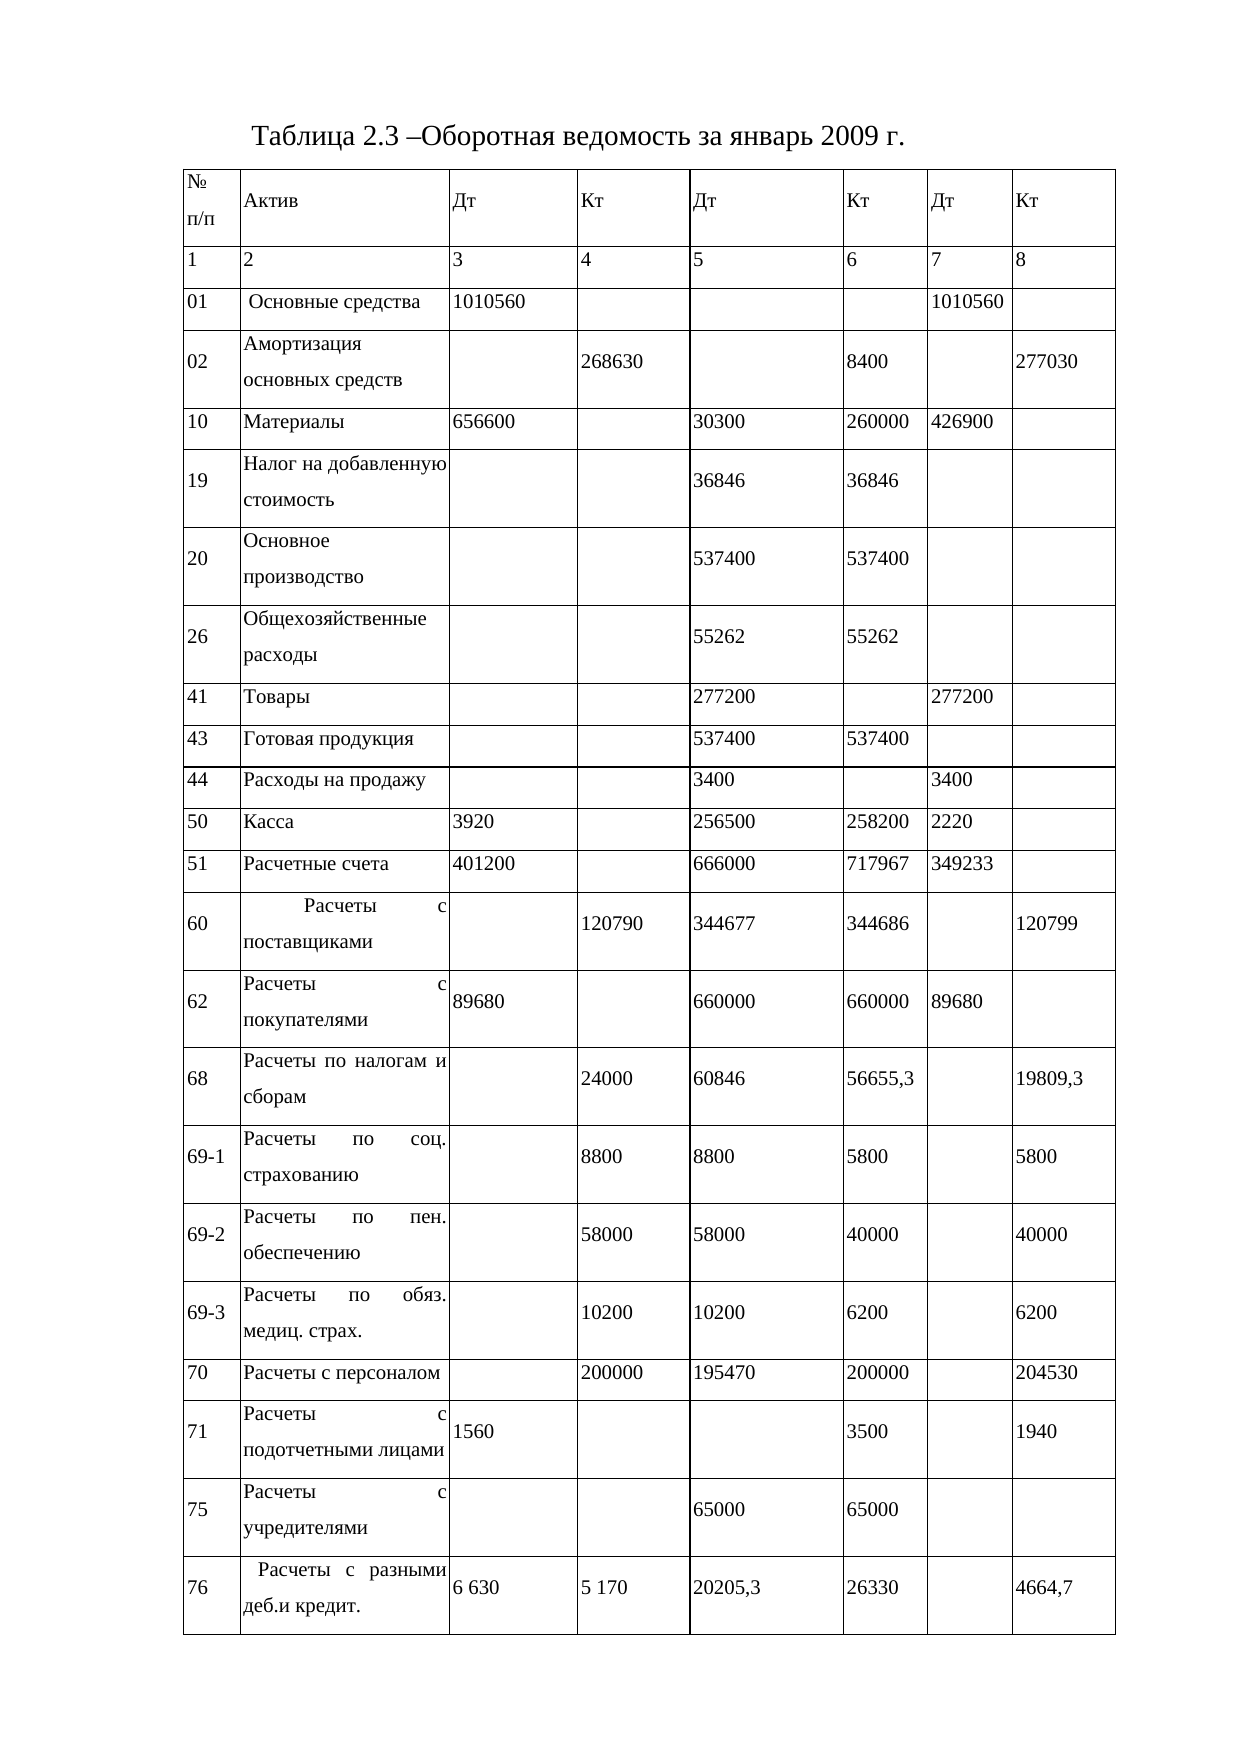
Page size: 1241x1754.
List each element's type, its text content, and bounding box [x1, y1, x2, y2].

table_cell 3 [450, 247, 577, 288]
table_cell Материалы [241, 409, 449, 449]
table_cell [450, 1479, 577, 1556]
table_cell 8800 [691, 1126, 843, 1203]
table_header Дт [928, 170, 1012, 246]
table_cell 120799 [1013, 893, 1115, 969]
table_cell Основные средства [241, 289, 449, 330]
table_cell [691, 331, 843, 408]
table_cell Расчетные счета [241, 851, 449, 892]
table_cell 5800 [844, 1126, 927, 1203]
table_cell [578, 726, 689, 766]
table_cell 1 [184, 247, 240, 288]
table_cell 30300 [691, 409, 843, 449]
table_cell 55262 [691, 606, 843, 683]
table_cell 20 [184, 528, 240, 605]
table_cell [578, 450, 689, 527]
table_cell Расчеты с подотчетными лицами [241, 1401, 449, 1478]
table_cell 2220 [928, 809, 1012, 850]
table_cell 1010560 [928, 289, 1012, 330]
table_cell [1013, 289, 1115, 330]
table_cell [578, 684, 689, 724]
table_cell Амортизация основных средств [241, 331, 449, 408]
table_cell [1013, 768, 1115, 808]
table_cell Расчеты с разными деб.и кредит. [241, 1557, 449, 1634]
table_header Кт [578, 170, 689, 246]
table_cell [1013, 684, 1115, 724]
table_cell 68 [184, 1048, 240, 1125]
table_cell 717967 [844, 851, 927, 892]
table_header № п/п [184, 170, 240, 246]
table_cell Расчеты с покупателями [241, 971, 449, 1047]
table_cell 1560 [450, 1401, 577, 1478]
table_cell 19 [184, 450, 240, 527]
table_cell 65000 [844, 1479, 927, 1556]
table_cell 8 [1013, 247, 1115, 288]
table_header Дт [450, 170, 577, 246]
table_cell 58000 [691, 1204, 843, 1281]
table_cell [691, 289, 843, 330]
table_cell 71 [184, 1401, 240, 1478]
table_cell 2 [241, 247, 449, 288]
table_cell [928, 726, 1012, 766]
table_cell [1013, 971, 1115, 1047]
table_header Кт [844, 170, 927, 246]
table_cell [1013, 450, 1115, 527]
table_cell 344686 [844, 893, 927, 969]
table_header Дт [691, 170, 843, 246]
table_cell 36846 [691, 450, 843, 527]
table_cell 1010560 [450, 289, 577, 330]
table_cell 40000 [844, 1204, 927, 1281]
table_cell [928, 450, 1012, 527]
table_cell 69-3 [184, 1282, 240, 1358]
table_cell [450, 1048, 577, 1125]
table_cell 120790 [578, 893, 689, 969]
table_cell Расчеты с учредителями [241, 1479, 449, 1556]
table_cell 26330 [844, 1557, 927, 1634]
table_cell Готовая продукция [241, 726, 449, 766]
table_cell 7 [928, 247, 1012, 288]
table_cell 19809,3 [1013, 1048, 1115, 1125]
table_cell 1940 [1013, 1401, 1115, 1478]
table_cell [1013, 528, 1115, 605]
table_cell 344677 [691, 893, 843, 969]
table_cell [928, 1126, 1012, 1203]
table_cell 6 630 [450, 1557, 577, 1634]
table_cell [450, 1204, 577, 1281]
table_cell Товары [241, 684, 449, 724]
table_cell [450, 1360, 577, 1400]
table_cell [450, 528, 577, 605]
table_cell 6200 [844, 1282, 927, 1358]
table_cell Расчеты с персоналом [241, 1360, 449, 1400]
table_cell 537400 [844, 726, 927, 766]
table_cell Расчеты по налогам и сборам [241, 1048, 449, 1125]
table_cell 69-1 [184, 1126, 240, 1203]
table_cell Общехозяйственные расходы [241, 606, 449, 683]
table_cell 55262 [844, 606, 927, 683]
table_cell 10 [184, 409, 240, 449]
table_cell 195470 [691, 1360, 843, 1400]
table_cell Расчеты с поставщиками [241, 893, 449, 969]
table_cell [928, 528, 1012, 605]
table_cell 02 [184, 331, 240, 408]
table_cell [928, 1048, 1012, 1125]
table_cell [1013, 809, 1115, 850]
table_cell [450, 1282, 577, 1358]
table_cell 75 [184, 1479, 240, 1556]
table_cell 89680 [928, 971, 1012, 1047]
table_cell [928, 1360, 1012, 1400]
table_cell 65000 [691, 1479, 843, 1556]
table_cell [1013, 606, 1115, 683]
table_cell [1013, 409, 1115, 449]
table_cell 537400 [844, 528, 927, 605]
table_cell [928, 1282, 1012, 1358]
table_cell 204530 [1013, 1360, 1115, 1400]
table_cell [578, 409, 689, 449]
table_cell 50 [184, 809, 240, 850]
table_cell [450, 768, 577, 808]
table_cell 44 [184, 768, 240, 808]
table_cell [928, 331, 1012, 408]
table_cell [1013, 851, 1115, 892]
table_cell [450, 684, 577, 724]
table_cell Налог на добавленную стоимость [241, 450, 449, 527]
table_cell 6200 [1013, 1282, 1115, 1358]
table_cell [450, 726, 577, 766]
table_cell 5 [691, 247, 843, 288]
table_cell 58000 [578, 1204, 689, 1281]
table_cell 260000 [844, 409, 927, 449]
table_cell 8800 [578, 1126, 689, 1203]
table_cell 3400 [691, 768, 843, 808]
table_cell [928, 606, 1012, 683]
table_cell 5 170 [578, 1557, 689, 1634]
table_cell Расчеты по пен. обеспечению [241, 1204, 449, 1281]
table_cell 10200 [578, 1282, 689, 1358]
table_cell 426900 [928, 409, 1012, 449]
table_cell 41 [184, 684, 240, 724]
table_cell [928, 1401, 1012, 1478]
table_header Кт [1013, 170, 1115, 246]
table_cell 51 [184, 851, 240, 892]
table_cell 537400 [691, 528, 843, 605]
table_cell [1013, 726, 1115, 766]
table_cell [691, 1401, 843, 1478]
table_cell 89680 [450, 971, 577, 1047]
table_cell 256500 [691, 809, 843, 850]
table_header Актив [241, 170, 449, 246]
table_cell [450, 331, 577, 408]
table_cell 26 [184, 606, 240, 683]
table_cell 10200 [691, 1282, 843, 1358]
table_cell [578, 971, 689, 1047]
table_cell [844, 684, 927, 724]
table_cell [578, 606, 689, 683]
table_cell Расходы на продажу [241, 768, 449, 808]
table_cell [928, 1204, 1012, 1281]
table_cell 01 [184, 289, 240, 330]
table_cell 24000 [578, 1048, 689, 1125]
table_cell [844, 289, 927, 330]
text Таблица 2.3 –Оборотная ведомость за январь 2009 г. [177, 118, 1152, 152]
table_cell 200000 [578, 1360, 689, 1400]
table_cell 3920 [450, 809, 577, 850]
table_cell 56655,3 [844, 1048, 927, 1125]
table_cell [578, 768, 689, 808]
table_cell 8400 [844, 331, 927, 408]
table_cell 268630 [578, 331, 689, 408]
table_cell 5800 [1013, 1126, 1115, 1203]
table_cell [844, 768, 927, 808]
table_cell 277200 [691, 684, 843, 724]
table_cell [928, 1479, 1012, 1556]
table_cell 258200 [844, 809, 927, 850]
table_cell [578, 1479, 689, 1556]
table_cell 4 [578, 247, 689, 288]
table_cell 660000 [691, 971, 843, 1047]
table_cell 6 [844, 247, 927, 288]
table_cell 60 [184, 893, 240, 969]
table_cell Касса [241, 809, 449, 850]
table_cell 3500 [844, 1401, 927, 1478]
table_cell 660000 [844, 971, 927, 1047]
table_cell 40000 [1013, 1204, 1115, 1281]
table_cell 401200 [450, 851, 577, 892]
table_cell 36846 [844, 450, 927, 527]
table_cell [450, 893, 577, 969]
table_cell 60846 [691, 1048, 843, 1125]
table_cell [578, 1401, 689, 1478]
table_cell Расчеты по соц. страхованию [241, 1126, 449, 1203]
table_cell 277200 [928, 684, 1012, 724]
table_cell Расчеты по обяз. медиц. страх. [241, 1282, 449, 1358]
table_cell [450, 450, 577, 527]
table_cell Основное производство [241, 528, 449, 605]
table_cell [450, 606, 577, 683]
table_cell 349233 [928, 851, 1012, 892]
table_cell [928, 1557, 1012, 1634]
table_cell 76 [184, 1557, 240, 1634]
table_cell [1013, 1479, 1115, 1556]
table_cell 3400 [928, 768, 1012, 808]
table_cell [578, 809, 689, 850]
table_cell [928, 893, 1012, 969]
table_cell 277030 [1013, 331, 1115, 408]
table_cell 537400 [691, 726, 843, 766]
table_cell 200000 [844, 1360, 927, 1400]
table_cell [578, 289, 689, 330]
table_cell 4664,7 [1013, 1557, 1115, 1634]
table_cell 70 [184, 1360, 240, 1400]
table_cell 69-2 [184, 1204, 240, 1281]
table_cell [450, 1126, 577, 1203]
table_cell 20205,3 [691, 1557, 843, 1634]
table_cell [578, 528, 689, 605]
table_cell 43 [184, 726, 240, 766]
table_cell [578, 851, 689, 892]
table_cell 62 [184, 971, 240, 1047]
table_cell 666000 [691, 851, 843, 892]
table_cell 656600 [450, 409, 577, 449]
